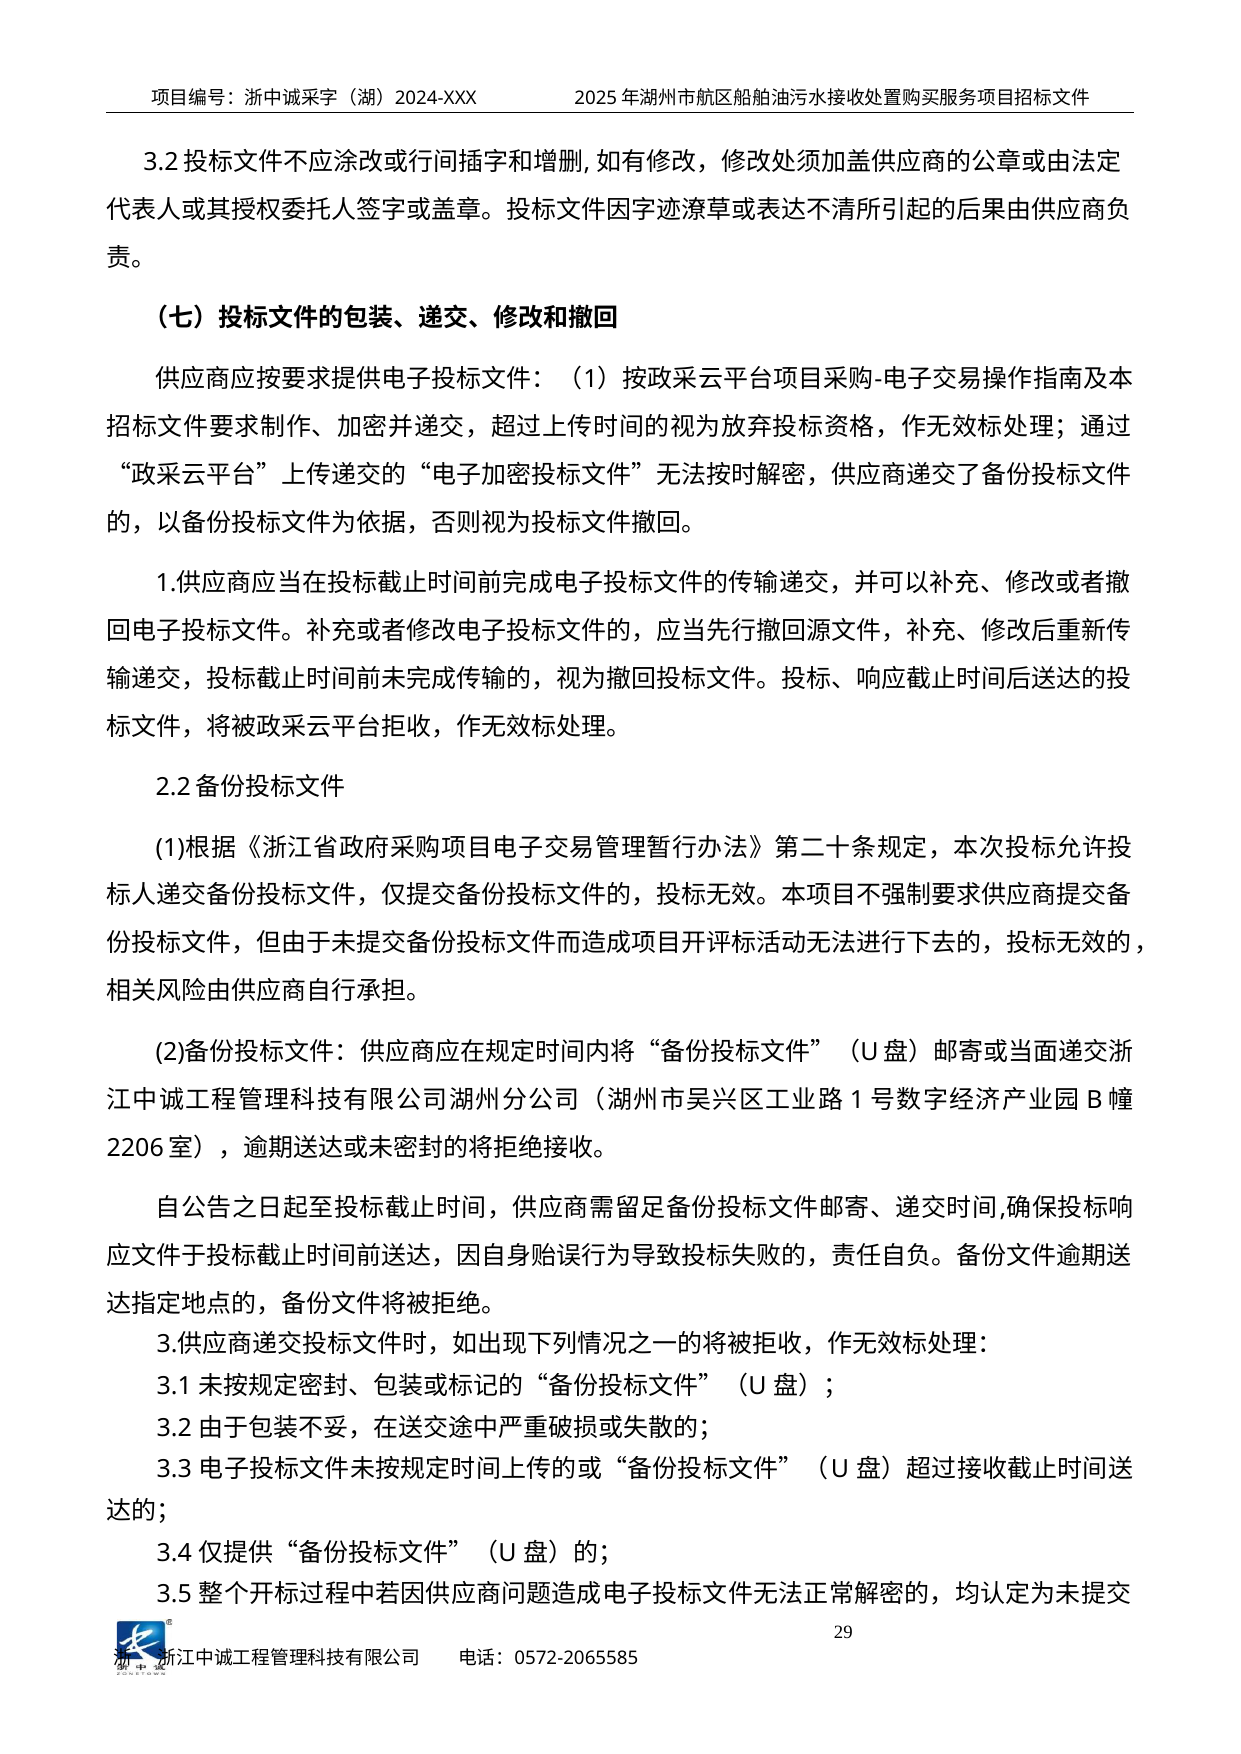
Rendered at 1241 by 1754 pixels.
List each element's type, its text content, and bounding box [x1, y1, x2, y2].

text （七）投标文件的包装、递交、修改和撤回 [106, 286, 1134, 334]
text 3.4 仅提供“备份投标文件”（U 盘）的； [106, 1528, 1134, 1569]
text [106, 1569, 1134, 1611]
text 3.1 未按规定密封、包装或标记的“备份投标文件”（U 盘）； [106, 1361, 1134, 1403]
text (2)备份投标文件：供应商应在规定时间内将“备份投标文件”（U盘）邮寄或当面递交浙江中诚工程管理科技有限公司湖州分公司（湖州市吴兴区工业路1号数字经济产业园B幢2206室），逾期送达或未密封的将拒绝接收。 [106, 1019, 1134, 1163]
text 供应商应按要求提供电子投标文件：（1）按政采云平台项目采购-电子交易操作指南及本招标文件要求制作、加密并递交，超过上传时间的视为放弃投标资格，作无效标处理；通过“政采云平台”上传递交的“电子加密投标文件”无法按时解密，供应商递交了备份投标文件的，以备份投标文件为依据，否则视为投标文件撤回。 [106, 347, 1134, 538]
text 3.2投标文件不应涂改或行间插字和增删, 如有修改，修改处须加盖供应商的公章或由法定代表人或其授权委托人签字或盖章。投标文件因字迹潦草或表达不清所引起的后果由供应商负责。 [106, 130, 1134, 274]
text 1.供应商应当在投标截止时间前完成电子投标文件的传输递交，并可以补充、修改或者撤回电子投标文件。补充或者修改电子投标文件的，应当先行撤回源文件，补充、修改后重新传输递交，投标截止时间前未完成传输的，视为撤回投标文件。投标、响应截止时间后送达的投标文件，将被政采云平台拒收，作无效标处理。 [106, 551, 1134, 742]
picture [116, 1619, 173, 1675]
text 2.2备份投标文件 [106, 755, 1134, 803]
text 3.3 电子投标文件未按规定时间上传的或“备份投标文件”（U 盘）超过接收截止时间送达的； [106, 1444, 1134, 1528]
text 自公告之日起至投标截止时间，供应商需留足备份投标文件邮寄、递交时间,确保投标响应文件于投标截止时间前送达，因自身贻误行为导致投标失败的，责任自负。备份文件逾期送达指定地点的，备份文件将被拒绝。 [106, 1176, 1134, 1319]
text 3.2 由于包装不妥，在送交途中严重破损或失散的； [106, 1403, 1134, 1444]
text 3.供应商递交投标文件时，如出现下列情况之一的将被拒收，作无效标处理： [106, 1319, 1134, 1361]
text (1)根据《浙江省政府采购项目电子交易管理暂行办法》第二十条规定，本次投标允许投标人递交备份投标文件，仅提交备份投标文件的，投标无效。本项目不强制要求供应商提交备份投标文件，但由于未提交备份投标文件而造成项目开评标活动无法进行下去的，投标无效的，相关风险由供应商自行承担。 [106, 815, 1134, 1007]
